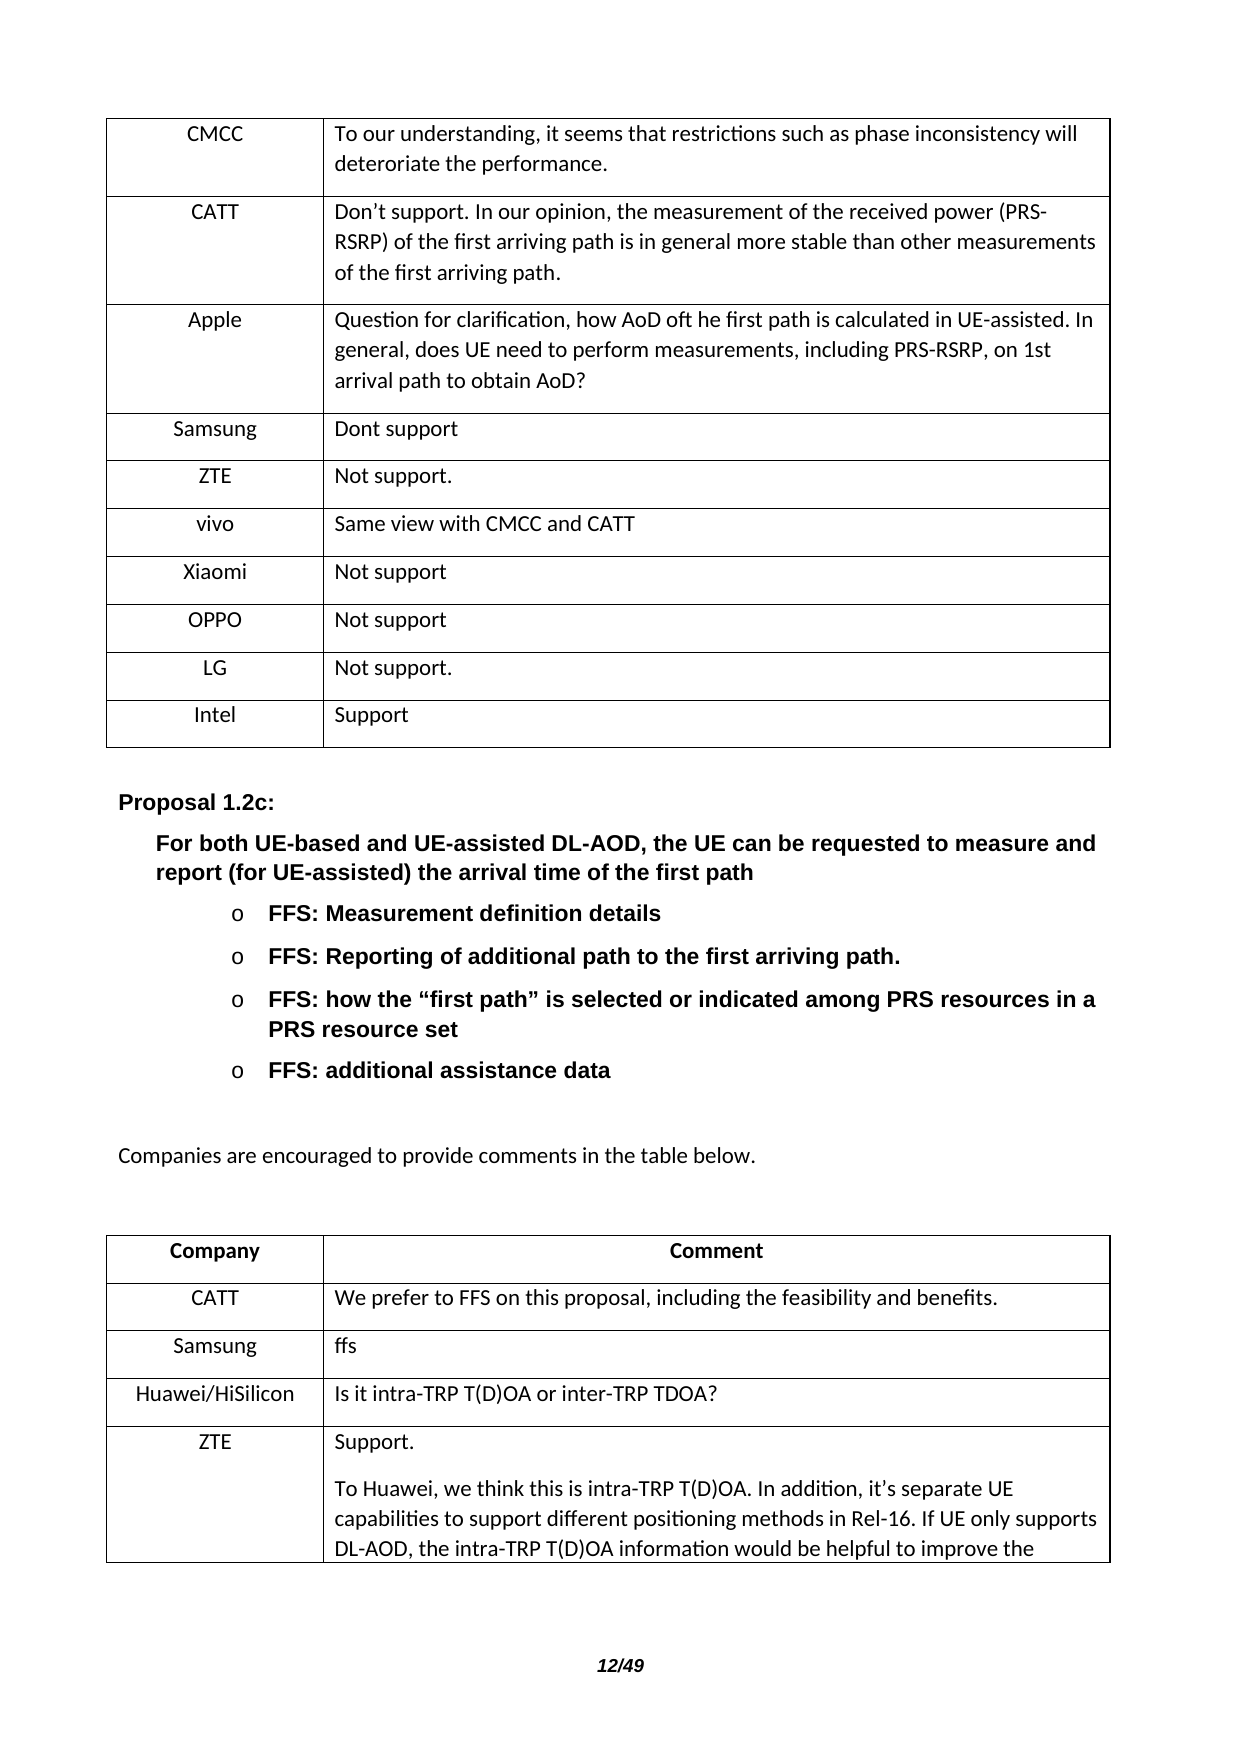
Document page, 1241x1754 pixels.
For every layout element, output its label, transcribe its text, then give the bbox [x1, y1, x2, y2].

table_cell Same view with CMCC and CATT [324, 509, 1109, 556]
table_header Company [107, 1236, 323, 1282]
table_cell CMCC [107, 119, 323, 196]
table_cell CATT [107, 1284, 323, 1330]
table_cell Samsung [107, 414, 323, 460]
table_cell LG [107, 653, 323, 699]
table_cell OPPO [107, 605, 323, 652]
table_cell ffs [324, 1331, 1109, 1378]
table_cell Not support [324, 605, 1109, 652]
table_cell ZTE [107, 461, 323, 508]
table_cell Xiaomi [107, 557, 323, 604]
table_cell Not support [324, 557, 1109, 604]
table_cell CATT [107, 197, 323, 304]
table_cell Dont support [324, 414, 1109, 460]
table_cell Not support. [324, 653, 1109, 699]
table_cell Not support. [324, 461, 1109, 508]
table_header Comment [324, 1236, 1109, 1282]
table_cell Huawei/HiSilicon [107, 1379, 323, 1426]
list FFS: Reporting of additional path to the first arriving path. [231, 943, 1122, 971]
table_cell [324, 1427, 1109, 1562]
table_cell Is it intra-TRP T(D)OA or inter-TRP TDOA? [324, 1379, 1109, 1426]
table_cell We prefer to FFS on this proposal, including the feasibility and benefits. [324, 1284, 1109, 1330]
table_cell Don’t support. In our opinion, the measurement of the received power (PRS-RSRP) of the first arriving path is in general more stable than other measurements of the first arriving path. [324, 197, 1109, 304]
list FFS: additional assistance data [231, 1057, 1122, 1085]
text Companies are encouraged to provide comments in the table below. [118, 1141, 1122, 1169]
text For both UE-based and UE-assisted DL-AOD, the UE can be requested to measure and report (for UE-assisted) the arrival time of the first path [156, 830, 1122, 885]
table_cell Question for clarification, how AoD oft he first path is calculated in UE-assisted. In general, does UE need to perform measurements, including PRS-RSRP, on 1st arrival path to obtain AoD? [324, 305, 1109, 413]
table_cell Samsung [107, 1331, 323, 1378]
list FFS: how the “first path” is selected or indicated among PRS resources in a PRS resource set [231, 986, 1122, 1042]
table_cell ZTE [107, 1427, 323, 1562]
table_cell vivo [107, 509, 323, 556]
table_cell Support [324, 701, 1109, 747]
table_cell Intel [107, 701, 323, 747]
table_cell To our understanding, it seems that restrictions such as phase inconsistency will deteroriate the performance. [324, 119, 1109, 196]
list FFS: Measurement definition details [231, 899, 1122, 928]
table_cell Apple [107, 305, 323, 413]
text Proposal 1.2c: [118, 789, 1122, 816]
